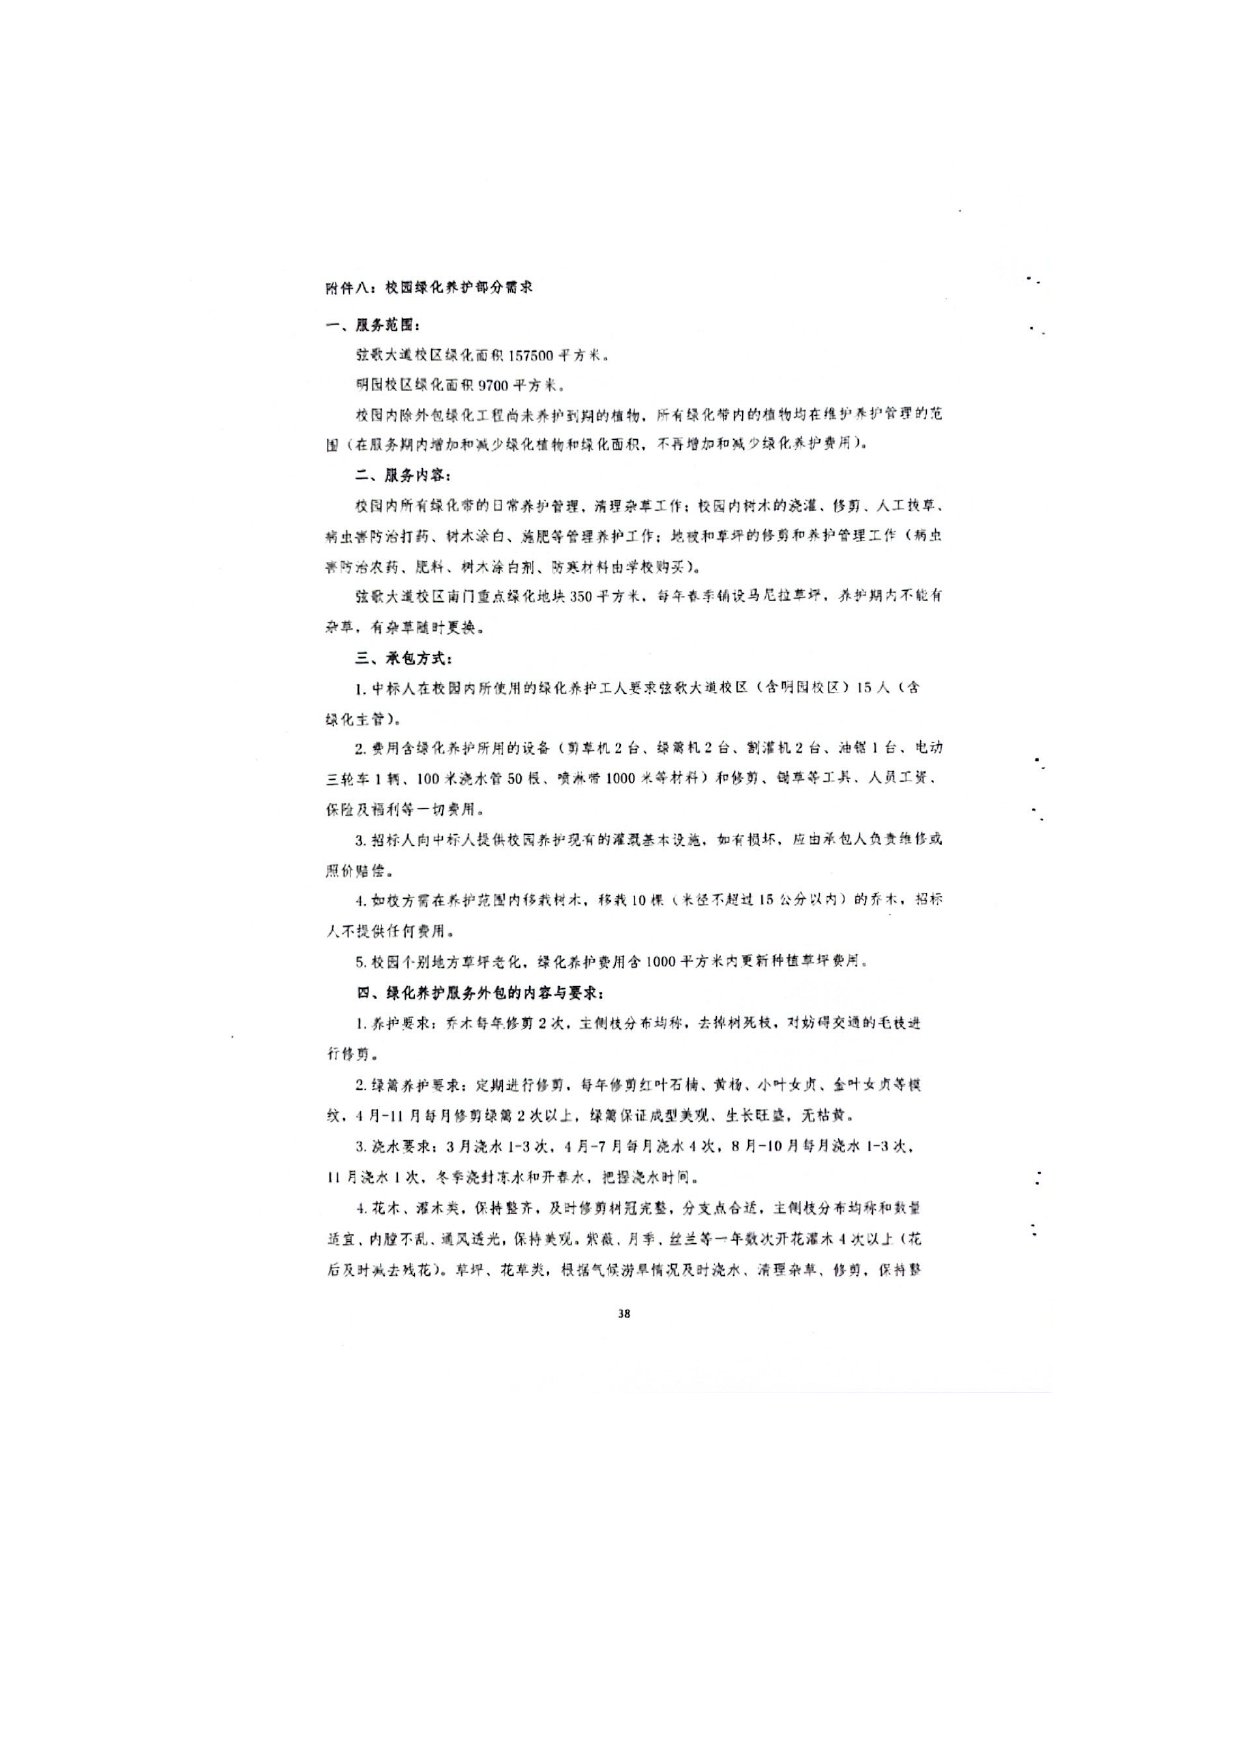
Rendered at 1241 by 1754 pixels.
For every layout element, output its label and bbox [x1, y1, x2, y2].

picture [187, 162, 1053, 1393]
